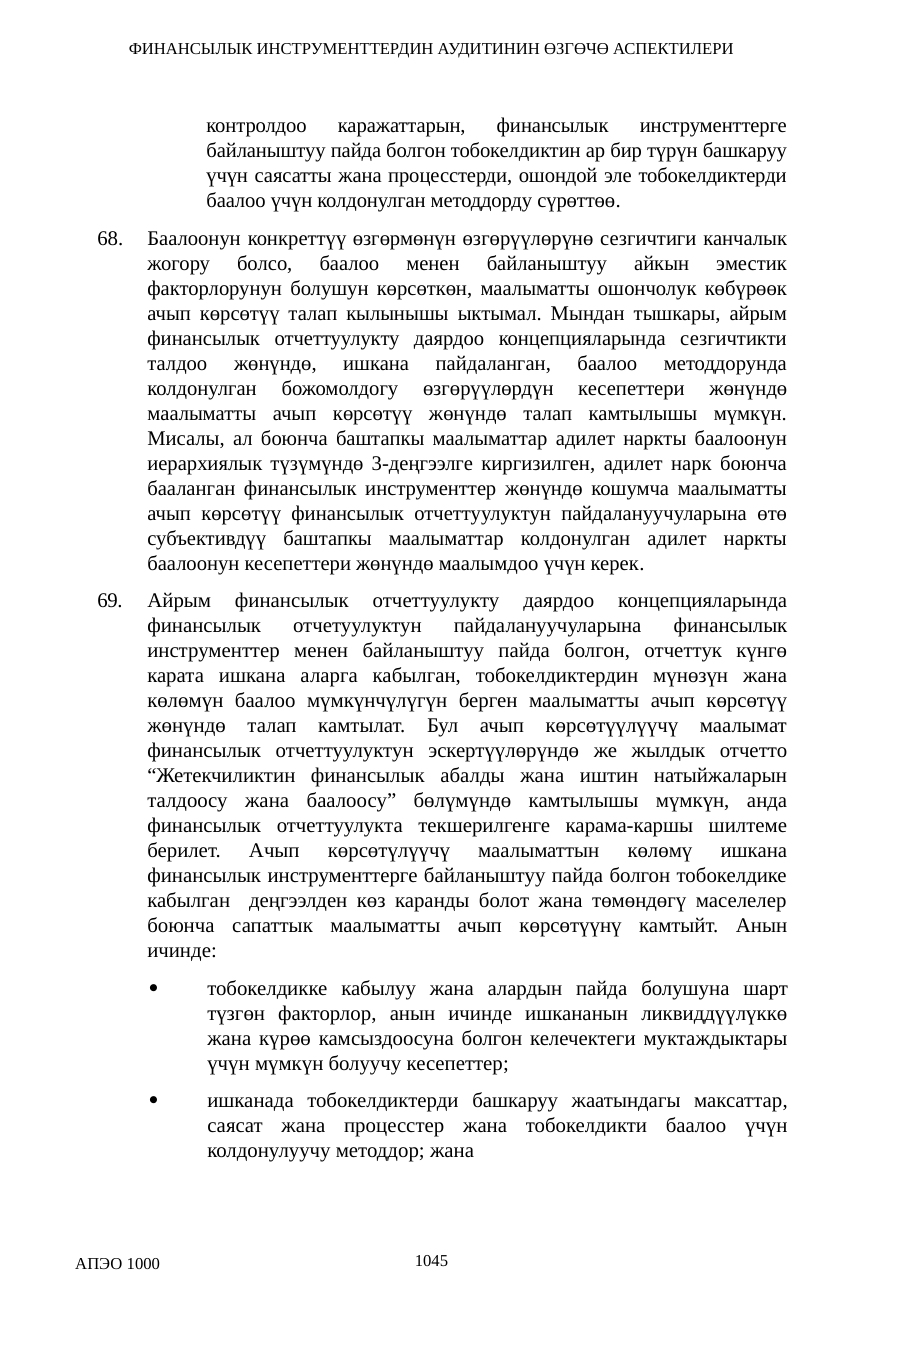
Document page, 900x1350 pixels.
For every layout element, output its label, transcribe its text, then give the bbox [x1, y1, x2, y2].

list тобокелдикке кабылуу жана алардын пайда болушуна шарт түзгөн факторлор, анын ичинде ишкананын ликвиддүүлүккө жана күрөө камсыздоосуна болгон келечектеги муктаждыктары үчүн мүмкүн болуучу кесепеттер; [150, 975, 787, 1075]
text Баалоонун конкреттүү өзгөрмөнүн өзгөрүүлөрүнө сезгичтиги канчалык жогору болсо, баалоо менен байланыштуу айкын эместик факторлорунун болушун көрсөткөн, маалыматты ошончолук көбүрөөк ачып көрсөтүү талап кылынышы ыктымал. Мындан тышкары, айрым финансылык отчеттуулукту даярдоо концепцияларында сезгичтикти талдоо жөнүндө, ишкана пайдаланган, баалоо методдорунда колдонулган божомолдогу өзгөрүүлөрдүн кесепеттери жөнүндө маалыматты ачып көрсөтүү жөнүндө талап камтылышы мүмкүн. Мисалы, ал боюнча баштапкы маалыматтар адилет наркты баалоонун иерархиялык түзүмүндө 3-деңгээлге киргизилген, адилет нарк боюнча бааланган финансылык инструменттер жөнүндө кошумча маалыматты ачып көрсөтүү финансылык отчеттуулуктун пайдалануучуларына өтө субъективдүү баштапкы маалыматтар колдонулган адилет наркты баалоонун кесепеттери жөнүндө маалымдоо үчүн керек. [97, 225, 787, 575]
list ишканада тобокелдиктерди башкаруу жаатындагы максаттар, саясат жана процесстер жана тобокелдикти баалоо үчүн колдонулуучу методдор; жана [150, 1087, 787, 1162]
text Айрым финансылык отчеттуулукту даярдоо концепцияларында финансылык отчетуулуктун пайдалануучуларына финансылык инструменттер менен байланыштуу пайда болгон, отчеттук күнгө карата ишкана аларга кабылган, тобокелдиктердин мүнөзүн жана көлөмүн баалоо мүмкүнчүлүгүн берген маалыматты ачып көрсөтүү жөнүндө талап камтылат. Бул ачып көрсөтүүлүүчү маалымат финансылык отчеттуулуктун эскертүүлөрүндө же жылдык отчетто “Жетекчиликтин финансылык абалды жана иштин натыйжаларын талдоосу жана баалоосу” бөлүмүндө камтылышы мүмкүн, анда финансылык отчеттуулукта текшерилгенге карама-каршы шилтеме берилет. Ачып көрсөтүлүүчү маалыматтын көлөмү ишкана финансылык инструменттерге байланыштуу пайда болгон тобокелдике кабылган деңгээлден көз каранды болот жана төмөндөгү маселелер боюнча сапаттык маалыматты ачып көрсөтүүнү камтыйт. Анын ичинде: [97, 587, 787, 962]
